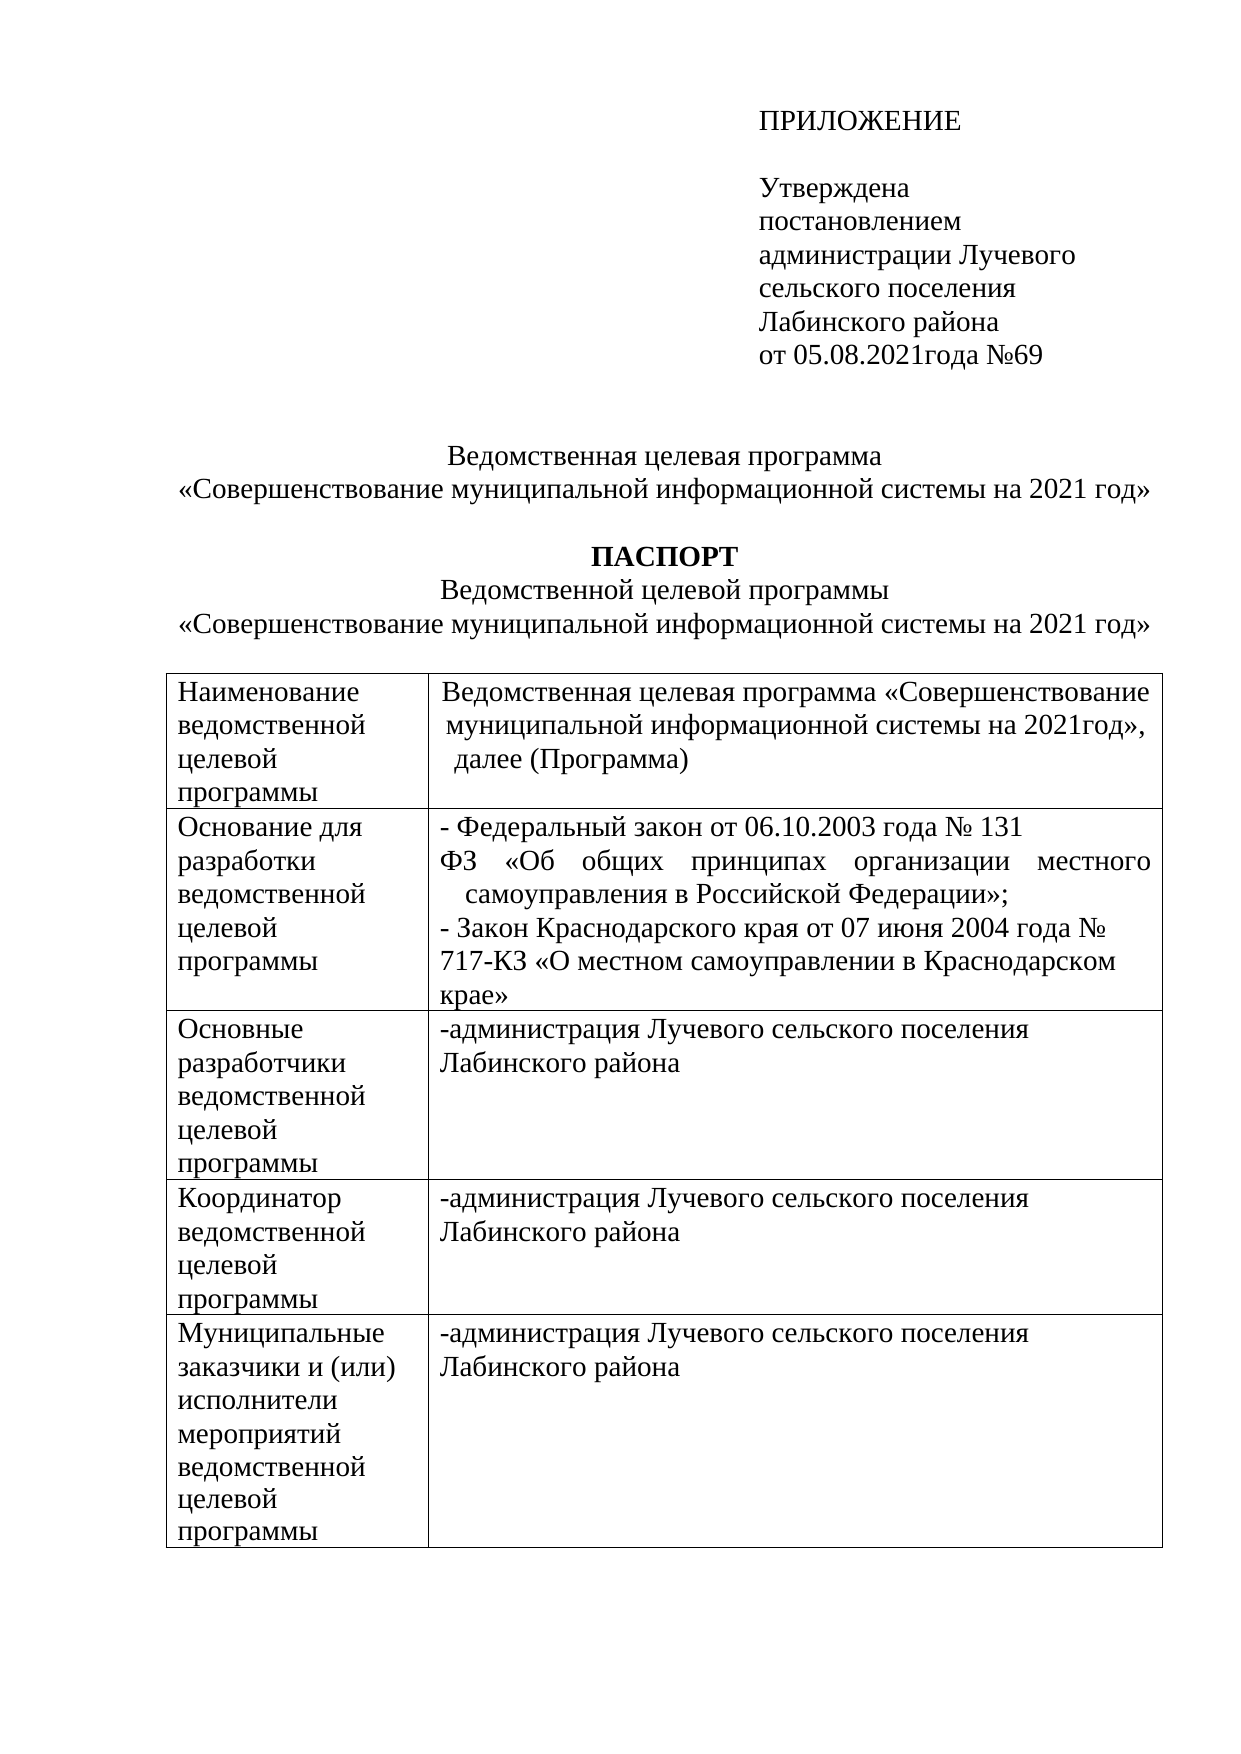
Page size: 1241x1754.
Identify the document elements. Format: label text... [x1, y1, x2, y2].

text от 05.08.2021года №69 [758, 337, 1152, 371]
table_header Наименование ведомственной целевой программы [167, 674, 428, 808]
text «Совершенствование муниципальной информационной системы на 2021 год» [177, 472, 1152, 505]
table_cell -администрация Лучевого сельского поселения Лабинского района [429, 1315, 1162, 1547]
table_cell - Федеральный закон от 06.10.2003 года № 131 ФЗ «Об общих принципах организации местного самоуправления в Российской Федерации»; - Закон Краснодарского края от 07 июня 2004 года № 717-КЗ «О местном самоуправлении в Краснодарском крае» [429, 809, 1162, 1010]
table_cell Основные разработчики ведомственной целевой программы [167, 1011, 428, 1179]
text Ведомственной целевой программы [177, 572, 1152, 606]
text постановлением администрации Лучевого сельского поселения Лабинского района [758, 203, 1152, 337]
table_cell -администрация Лучевого сельского поселения Лабинского района [429, 1011, 1162, 1179]
text ПРИЛОЖЕНИЕ [758, 103, 1152, 136]
table_cell Координатор ведомственной целевой программы [167, 1180, 428, 1314]
text Утверждена [758, 170, 1152, 203]
table_cell Основание для разработки ведомственной целевой программы [167, 809, 428, 1010]
text ПАСПОРТ [177, 539, 1152, 572]
text Ведомственная целевая программа [177, 438, 1152, 472]
table_header Ведомственная целевая программа «Совершенствование муниципальной информационной системы на 2021год», далее (Программа) [429, 674, 1162, 808]
table_cell Муниципальные заказчики и (или) исполнители мероприятий ведомственной целевой программы [167, 1315, 428, 1547]
table_cell -администрация Лучевого сельского поселения Лабинского района [429, 1180, 1162, 1314]
text «Совершенствование муниципальной информационной системы на 2021 год» [177, 606, 1152, 639]
